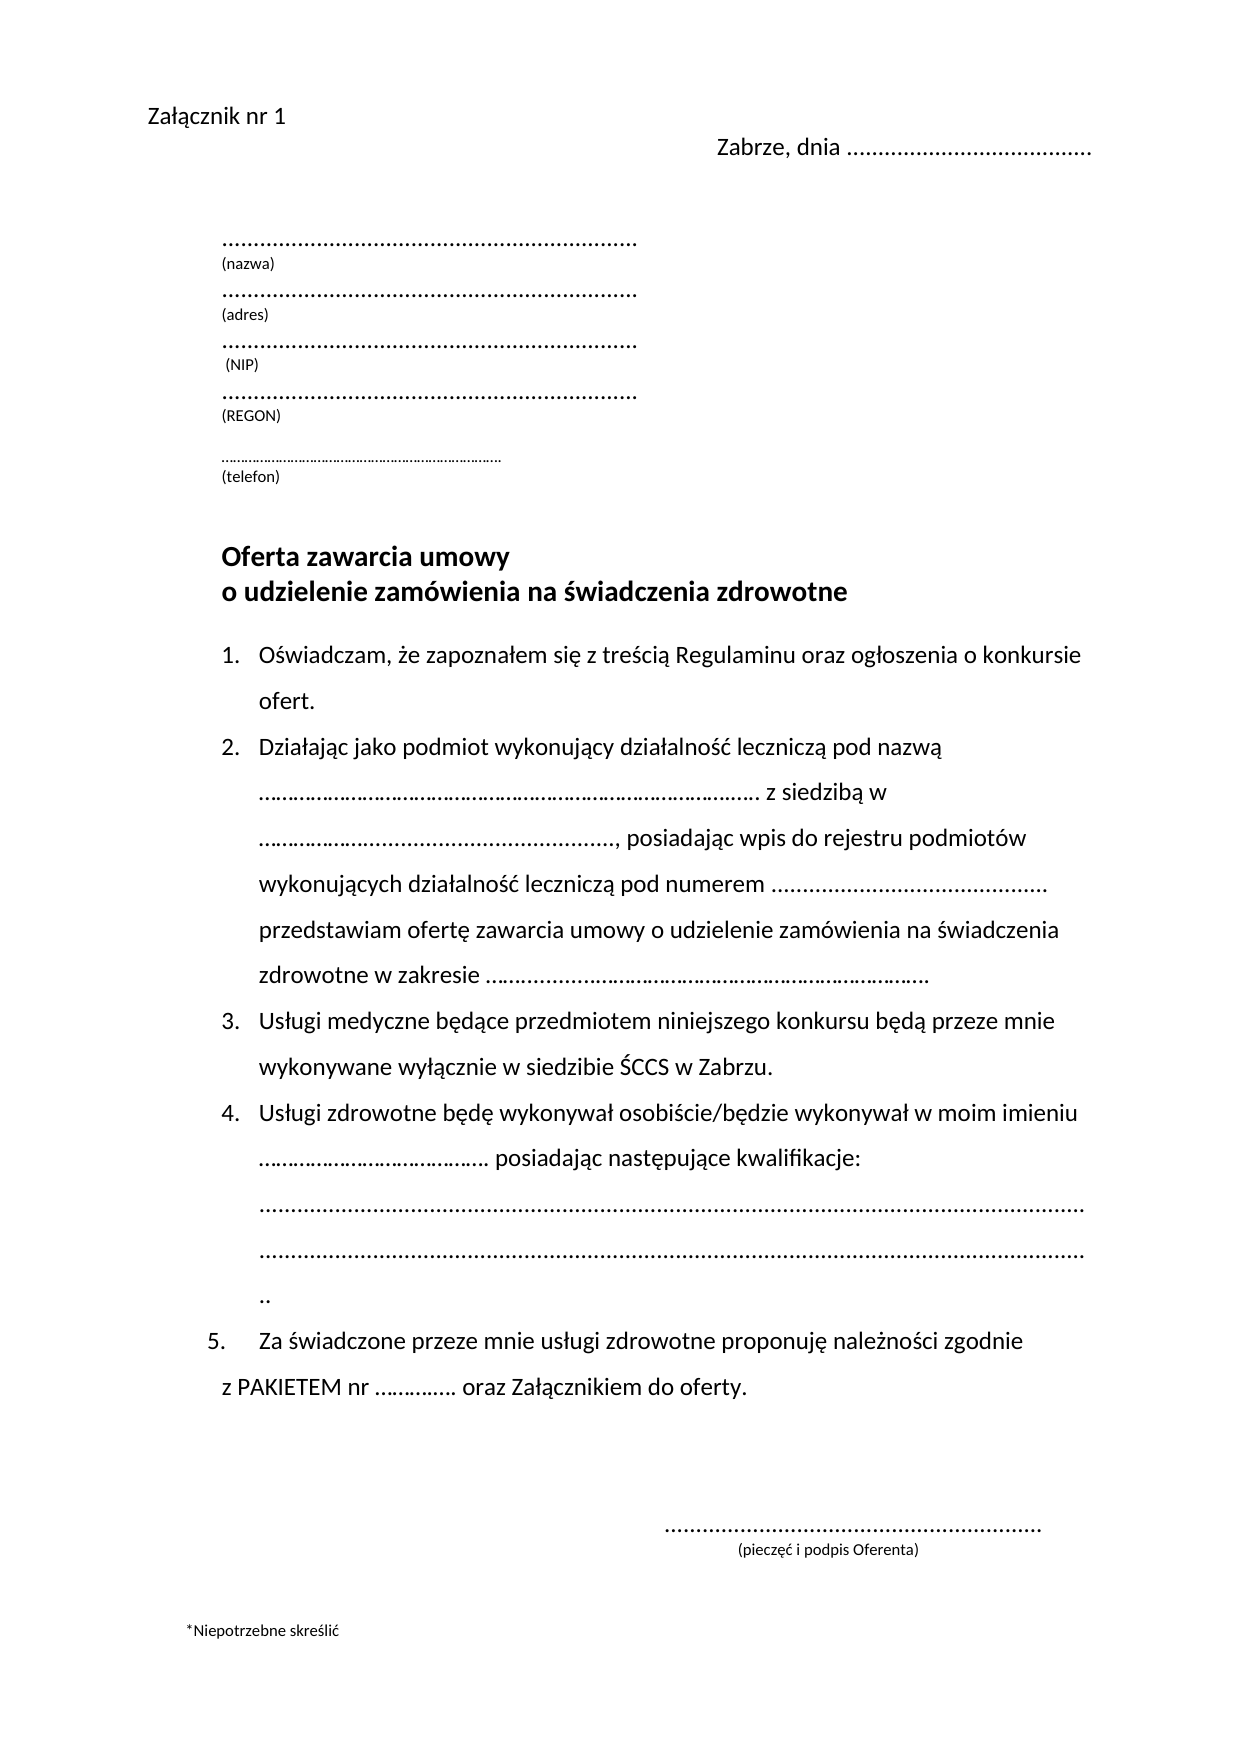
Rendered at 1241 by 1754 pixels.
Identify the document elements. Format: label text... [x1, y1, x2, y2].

text Załącznik nr 1 [148, 100, 1092, 131]
text .................................................................. [221, 324, 1092, 355]
list Działając jako podmiot wykonujący działalność leczniczą pod nazwą ……………………………………………………………………….….. z siedzibą w ………………........................................, posiadając wpis do rejestru podmiotów wykonujących działalność leczniczą pod numerem ............................................ przedstawiam ofertę zawarcia umowy o udzielenie zamówienia na świadczenia zdrowotne w zakresie ……............…………………………………………………. [221, 731, 1092, 990]
text (REGON) [221, 406, 1092, 426]
text *Niepotrzebne skreślić [185, 1620, 1092, 1640]
text (NIP) [221, 355, 1092, 375]
text o udzielenie zamówienia na świadczenia zdrowotne [221, 573, 1092, 609]
text ............................................................ [590, 1508, 1092, 1539]
text (nazwa) [221, 253, 1092, 273]
list Usługi medyczne będące przedmiotem niniejszego konkursu będą przeze mnie wykonywane wyłącznie w siedzibie ŚCCS w Zabrzu. [221, 1005, 1092, 1081]
text (telefon) [221, 466, 1092, 487]
text .................................................................. [221, 375, 1092, 406]
text .................................................................. [221, 222, 1092, 253]
list Za świadczone przeze mnie usługi zdrowotne proponuję należności zgodnie z PAKIETEM nr ……….…. oraz Załącznikiem do oferty. [207, 1325, 1092, 1402]
text ........................................................................................................................................................................................................................................................................ [259, 1188, 1092, 1310]
text (adres) [221, 304, 1092, 324]
text ………………………………………………………………. [221, 446, 1092, 466]
list Oświadczam, że zapoznałem się z treścią Regulaminu oraz ogłoszenia o konkursie ofert. [221, 639, 1092, 716]
list Usługi zdrowotne będę wykonywał osobiście/będzie wykonywał w moim imieniu …………………………………. posiadając następujące kwalifikacje: [221, 1097, 1092, 1173]
text Zabrze, dnia ....................................... [148, 131, 1092, 161]
text Oferta zawarcia umowy [221, 538, 1092, 573]
text (pieczęć i podpis Oferenta) [516, 1539, 1092, 1559]
text .................................................................. [221, 273, 1092, 304]
